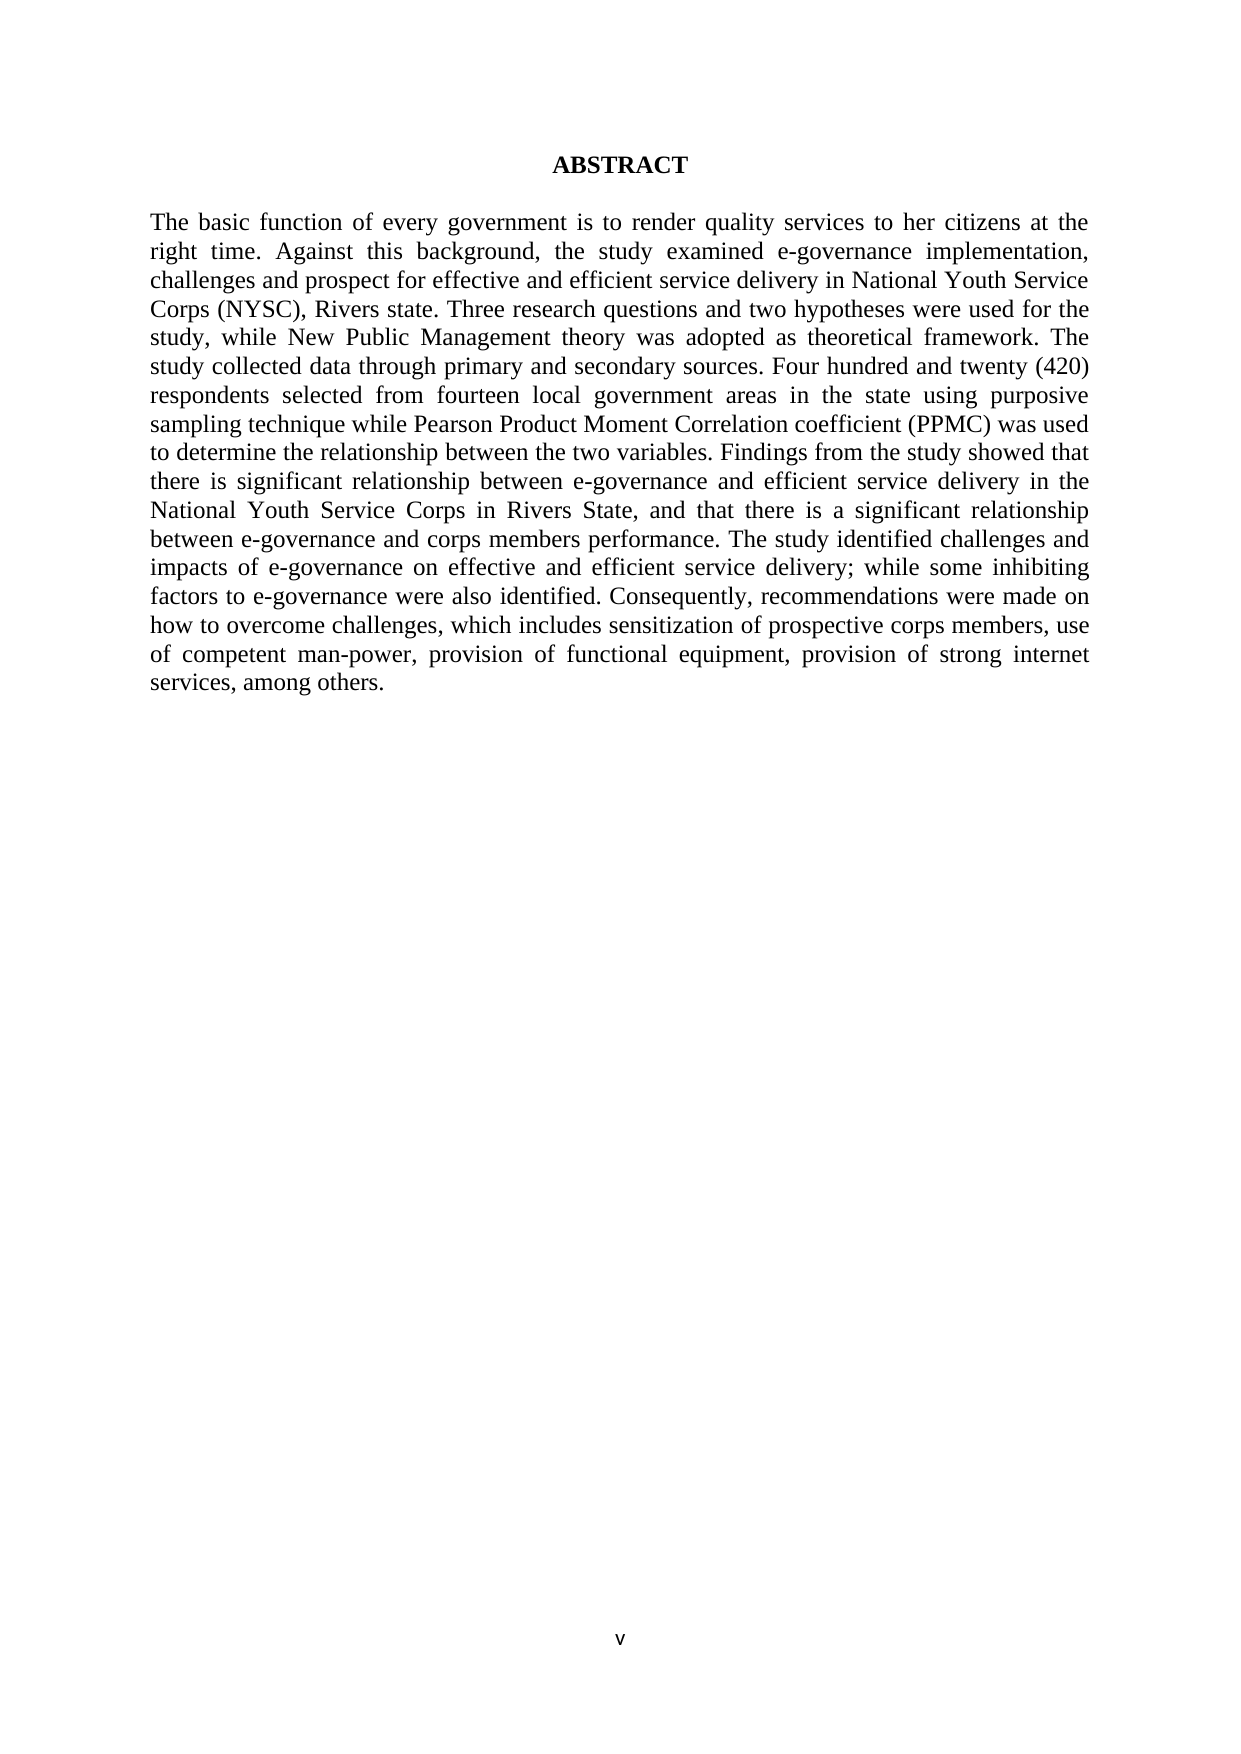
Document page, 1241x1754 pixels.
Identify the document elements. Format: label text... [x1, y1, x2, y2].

text ABSTRACT [150, 150, 1090, 179]
text The basic function of every government is to render quality services to her citizens at the right time. Against this background, the study examined e-governance implementation, challenges and prospect for effective and efficient service delivery in National Youth Service Corps (NYSC), Rivers state. Three research questions and two hypotheses were used for the study, while New Public Management theory was adopted as theoretical framework. The study collected data through primary and secondary sources. Four hundred and twenty (420) respondents selected from fourteen local government areas in the state using purposive sampling technique while Pearson Product Moment Correlation coefficient (PPMC) was used to determine the relationship between the two variables. Findings from the study showed that there is significant relationship between e-governance and efficient service delivery in the National Youth Service Corps in Rivers State, and that there is a significant relationship between e-governance and corps members performance. The study identified challenges and impacts of e-governance on effective and efficient service delivery; while some inhibiting factors to e-governance were also identified. Consequently, recommendations were made on how to overcome challenges, which includes sensitization of prospective corps members, use of competent man-power, provision of functional equipment, provision of strong internet services, among others. [150, 207, 1090, 696]
